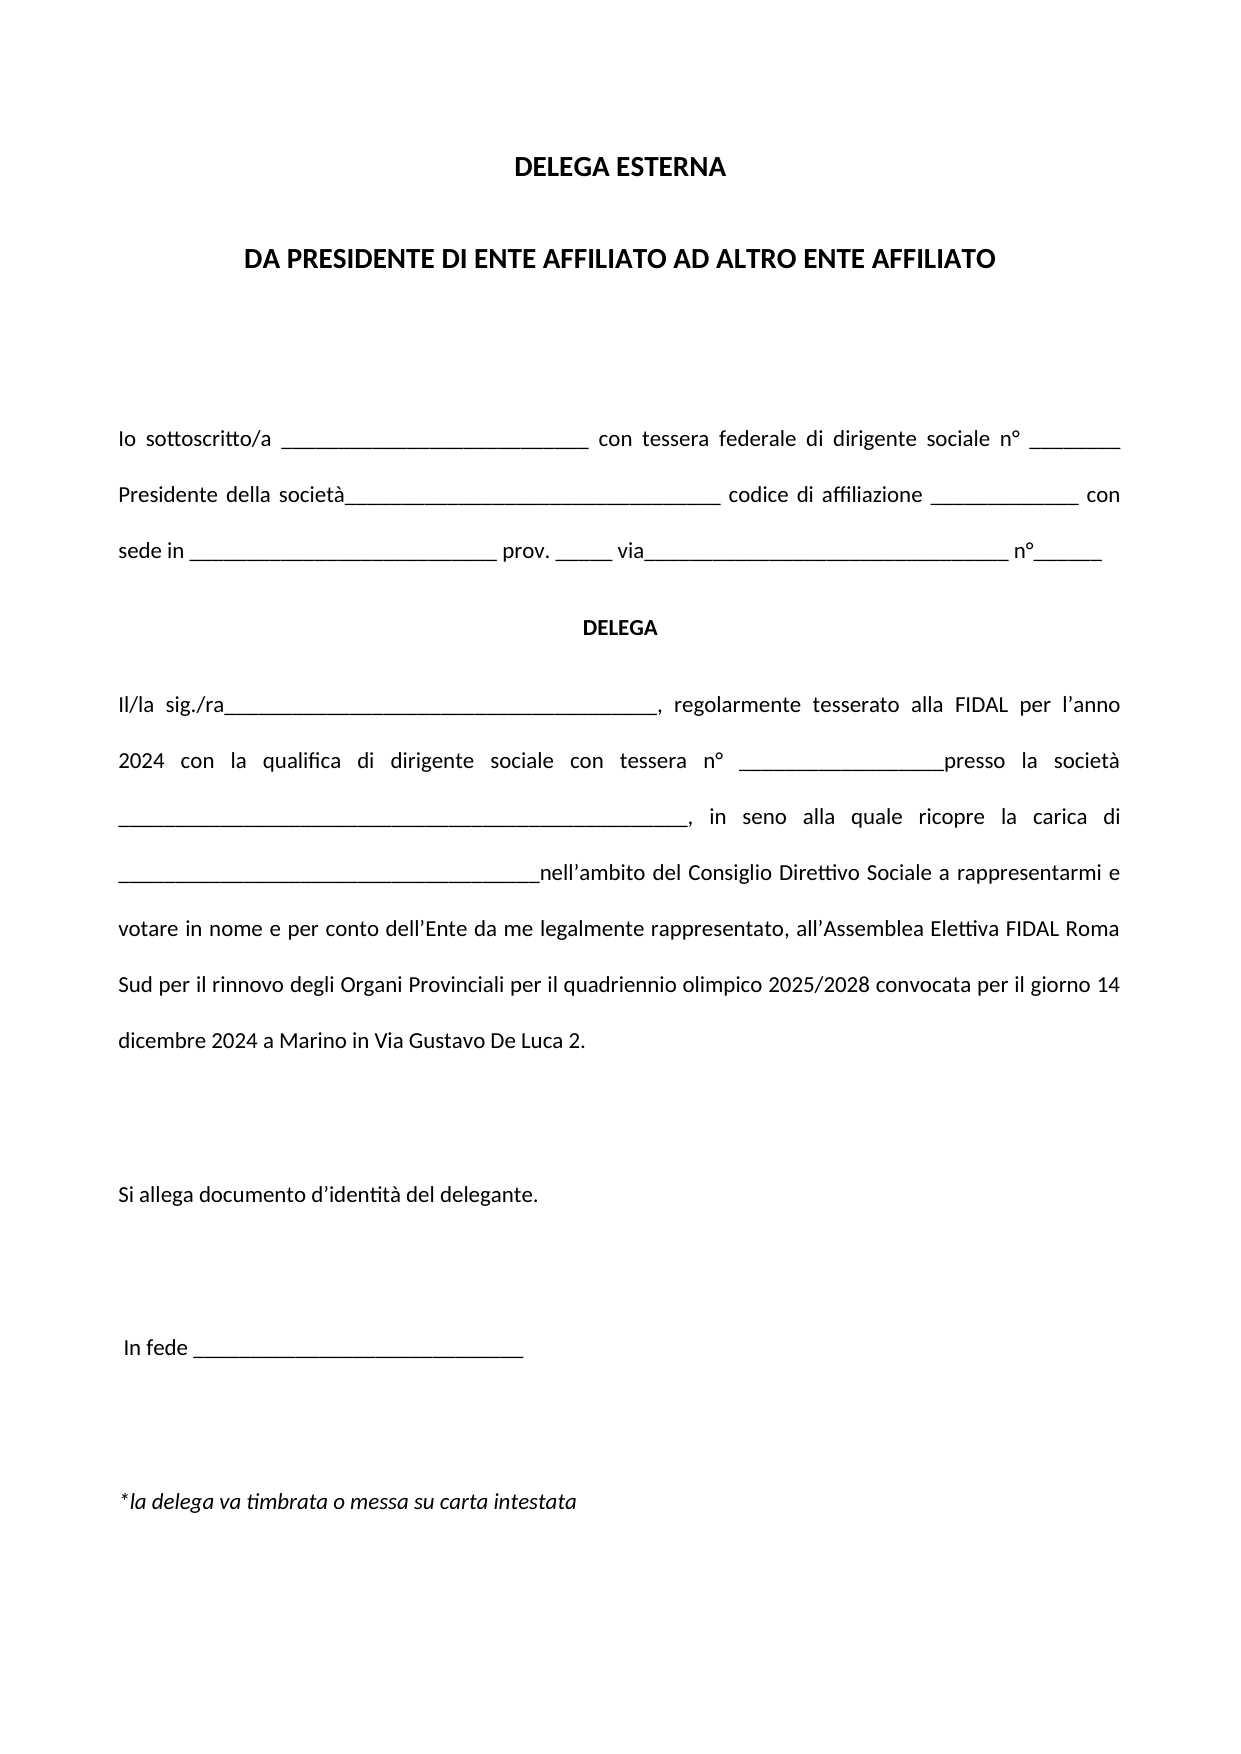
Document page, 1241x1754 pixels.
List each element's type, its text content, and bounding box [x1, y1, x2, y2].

text Il/la sig./ra______________________________________, regolarmente tesserato alla FIDAL per l’anno 2024 con la qualifica di dirigente sociale con tessera n° __________________presso la società __________________________________________________, in seno alla quale ricopre la carica di _____________________________________nell’ambito del Consiglio Direttivo Sociale a rappresentarmi e votare in nome e per conto dell’Ente da me legalmente rappresentato, all’Assemblea Elettiva FIDAL Roma Sud per il rinnovo degli Organi Provinciali per il quadriennio olimpico 2025/2028 convocata per il giorno 14 dicembre 2024 a Marino in Via Gustavo De Luca 2. [118, 690, 1122, 1054]
text DELEGA [118, 613, 1122, 641]
text In fede _____________________________ [118, 1333, 1122, 1361]
text DELEGA ESTERNA [118, 148, 1122, 183]
text DA PRESIDENTE DI ENTE AFFILIATO AD ALTRO ENTE AFFILIATO [118, 240, 1122, 275]
text Si allega documento d’identità del delegante. [118, 1180, 1122, 1208]
text *la delega va timbrata o messa su carta intestata [118, 1487, 1122, 1515]
text Io sottoscritto/a ___________________________ con tessera federale di dirigente sociale n° ________ Presidente della società_________________________________ codice di affiliazione _____________ con sede in ___________________________ prov. _____ via________________________________ n°______ [118, 424, 1122, 564]
